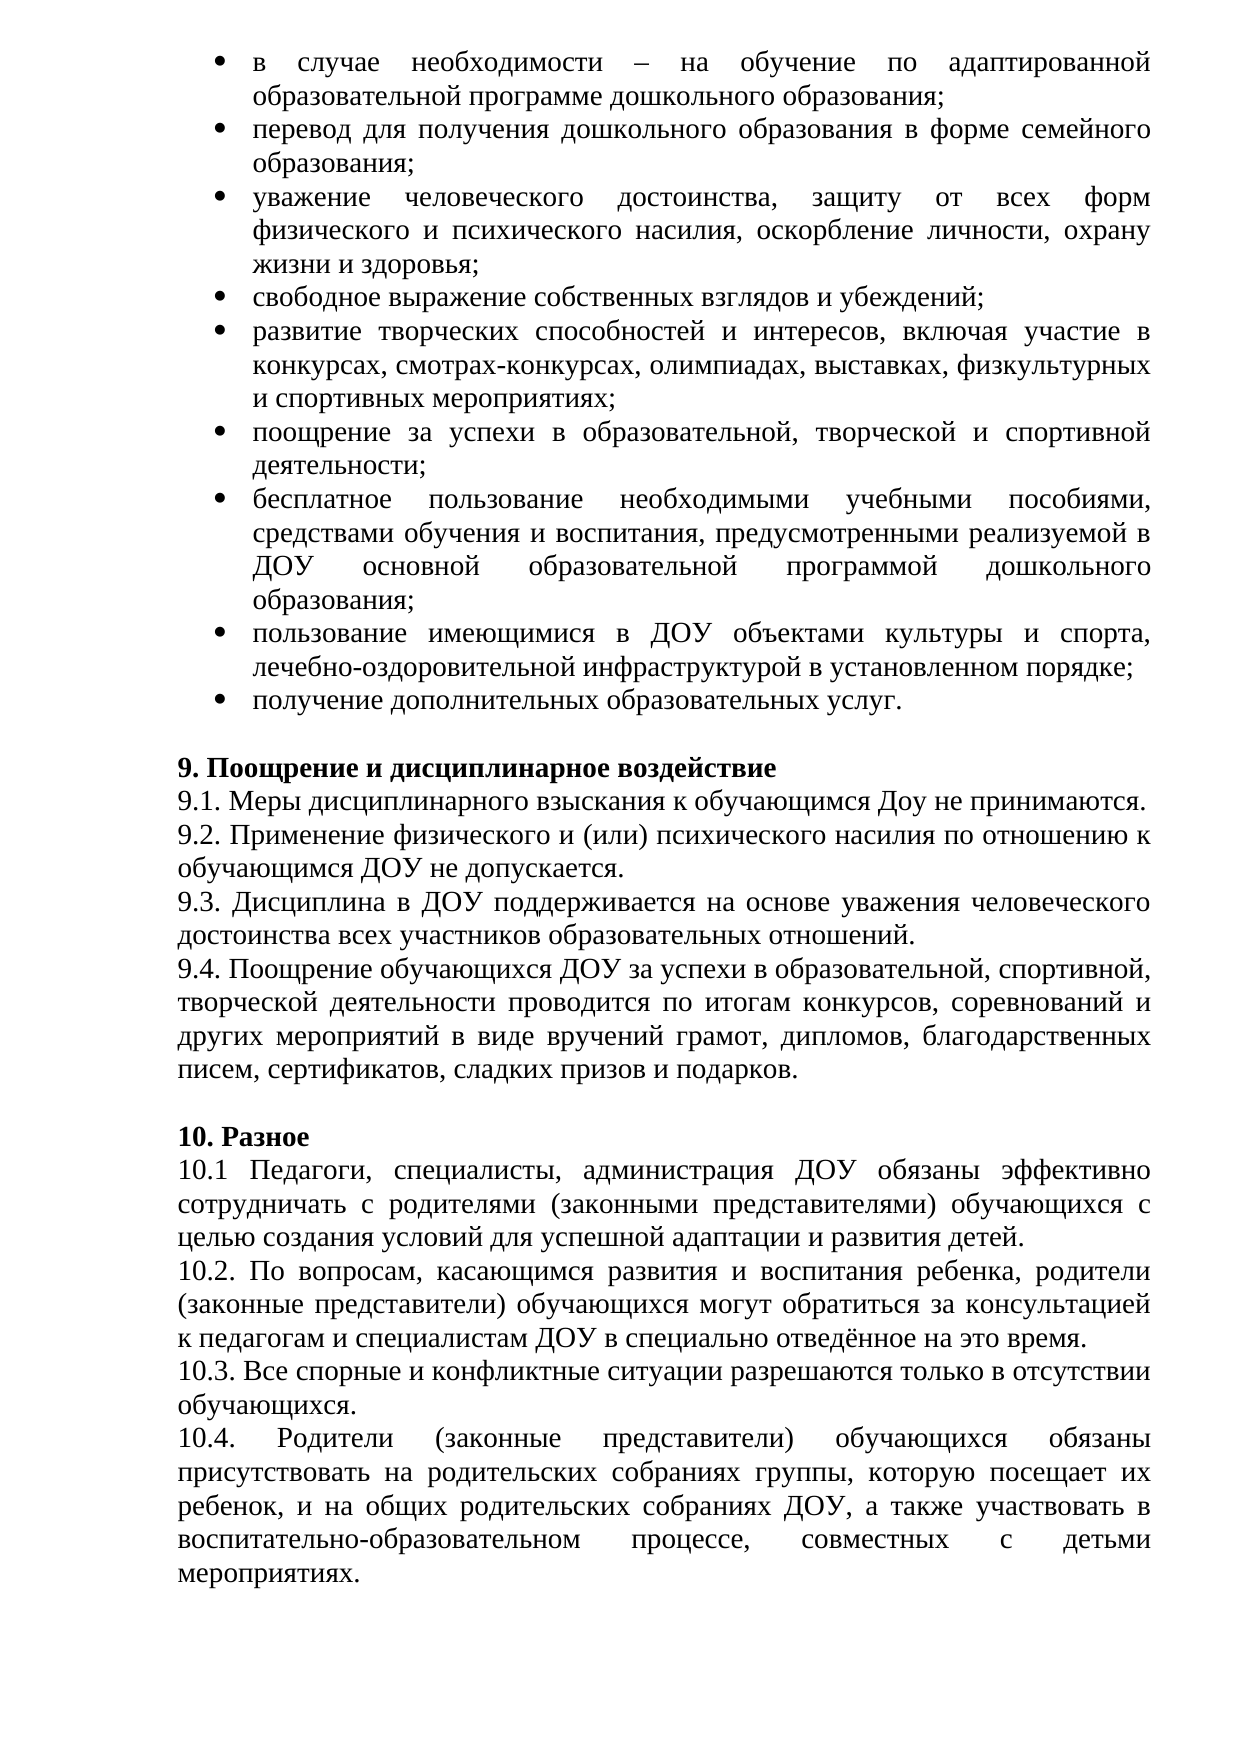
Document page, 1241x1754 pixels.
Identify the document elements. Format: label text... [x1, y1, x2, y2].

list в случае необходимости – на обучение по адаптированной образовательной программе дошкольного образования; [215, 44, 1152, 112]
list уважение человеческого достоинства, защиту от всех форм физического и психического насилия, оскорбление личности, охрану жизни и здоровья; [215, 179, 1152, 279]
text 10.4. Родители (законные представители) обучающихся обязаны присутствовать на родительских собраниях группы, которую посещает их ребенок, и на общих родительских собраниях ДОУ, а также участвовать в воспитательно-образовательном процессе, совместных с детьми мероприятиях. [177, 1421, 1152, 1588]
text 10.3. Все спорные и конфликтные ситуации разрешаются только в отсутствии обучающихся. [177, 1353, 1152, 1421]
list развитие творческих способностей и интересов, включая участие в конкурсах, смотрах-конкурсах, олимпиадах, выставках, физкультурных и спортивных мероприятиях; [215, 313, 1152, 414]
list поощрение за успехи в образовательной, творческой и спортивной деятельности; [215, 414, 1152, 481]
list получение дополнительных образовательных услуг. [215, 682, 1152, 716]
list свободное выражение собственных взглядов и убеждений; [215, 279, 1152, 313]
text 9.1. Меры дисциплинарного взыскания к обучающимся Доу не принимаются. [177, 783, 1152, 817]
text 9.2. Применение физического и (или) психического насилия по отношению к обучающимся ДОУ не допускается. [177, 817, 1152, 884]
text 9.4. Поощрение обучающихся ДОУ за успехи в образовательной, спортивной, творческой деятельности проводится по итогам конкурсов, соревнований и других мероприятий в виде вручений грамот, дипломов, благодарственных писем, сертификатов, сладких призов и подарков. [177, 951, 1152, 1085]
text 9.3. Дисциплина в ДОУ поддерживается на основе уважения человеческого достоинства всех участников образовательных отношений. [177, 884, 1152, 951]
list бесплатное пользование необходимыми учебными пособиями, средствами обучения и воспитания, предусмотренными реализуемой в ДОУ основной образовательной программой дошкольного образования; [215, 481, 1152, 615]
text 9. Поощрение и дисциплинарное воздействие [177, 750, 1152, 783]
list пользование имеющимися в ДОУ объектами культуры и спорта, лечебно-оздоровительной инфраструктурой в установленном порядке; [215, 615, 1152, 682]
text 10.2. По вопросам, касающимся развития и воспитания ребенка, родители (законные представители) обучающихся могут обратиться за консультацией к педагогам и специалистам ДОУ в специально отведённое на это время. [177, 1253, 1152, 1353]
text 10. Разное [177, 1119, 1152, 1152]
list перевод для получения дошкольного образования в форме семейного образования; [215, 112, 1152, 179]
text 10.1 Педагоги, специалисты, администрация ДОУ обязаны эффективно сотрудничать с родителями (законными представителями) обучающихся с целью создания условий для успешной адаптации и развития детей. [177, 1152, 1152, 1253]
